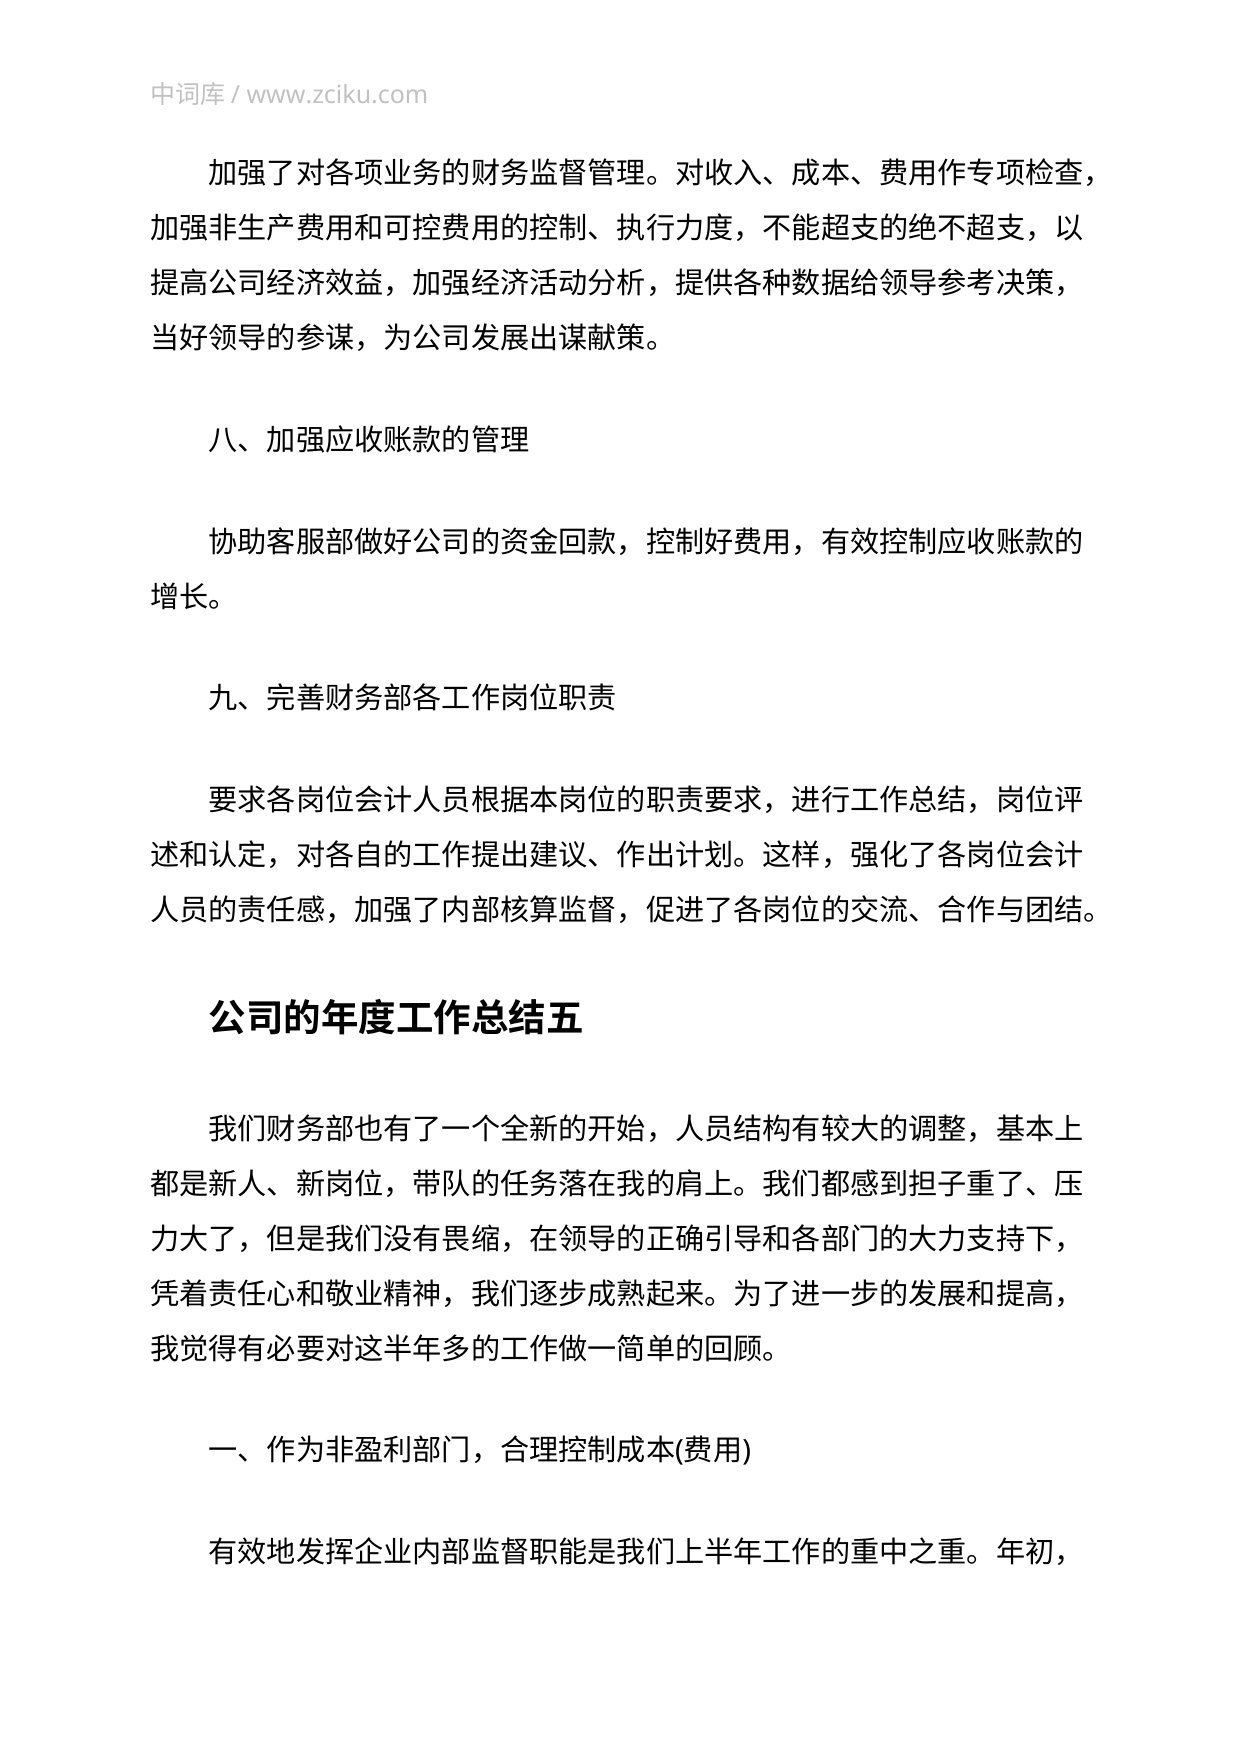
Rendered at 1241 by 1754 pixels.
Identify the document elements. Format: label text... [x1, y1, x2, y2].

text 八、加强应收账款的管理 [150, 416, 1090, 459]
text 加强了对各项业务的财务监督管理。对收入、成本、费用作专项检查，加强非生产费用和可控费用的控制、执行力度，不能超支的绝不超支，以提高公司经济效益，加强经济活动分析，提供各种数据给领导参考决策，当好领导的参谋，为公司发展出谋献策。 [150, 150, 1090, 357]
text 协助客服部做好公司的资金回款，控制好费用，有效控制应收账款的增长。 [150, 518, 1090, 615]
text 一、作为非盈利部门，合理控制成本(费用) [150, 1427, 1090, 1469]
text 公司的年度工作总结五 [150, 988, 1090, 1042]
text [150, 1529, 1090, 1571]
text 九、完善财务部各工作岗位职责 [150, 675, 1090, 717]
text 要求各岗位会计人员根据本岗位的职责要求，进行工作总结，岗位评述和认定，对各自的工作提出建议、作出计划。这样，强化了各岗位会计人员的责任感，加强了内部核算监督，促进了各岗位的交流、合作与团结。 [150, 777, 1090, 929]
text 我们财务部也有了一个全新的开始，人员结构有较大的调整，基本上都是新人、新岗位，带队的任务落在我的肩上。我们都感到担子重了、压力大了，但是我们没有畏缩，在领导的正确引导和各部门的大力支持下，凭着责任心和敬业精神，我们逐步成熟起来。为了进一步的发展和提高，我觉得有必要对这半年多的工作做一简单的回顾。 [150, 1106, 1090, 1367]
